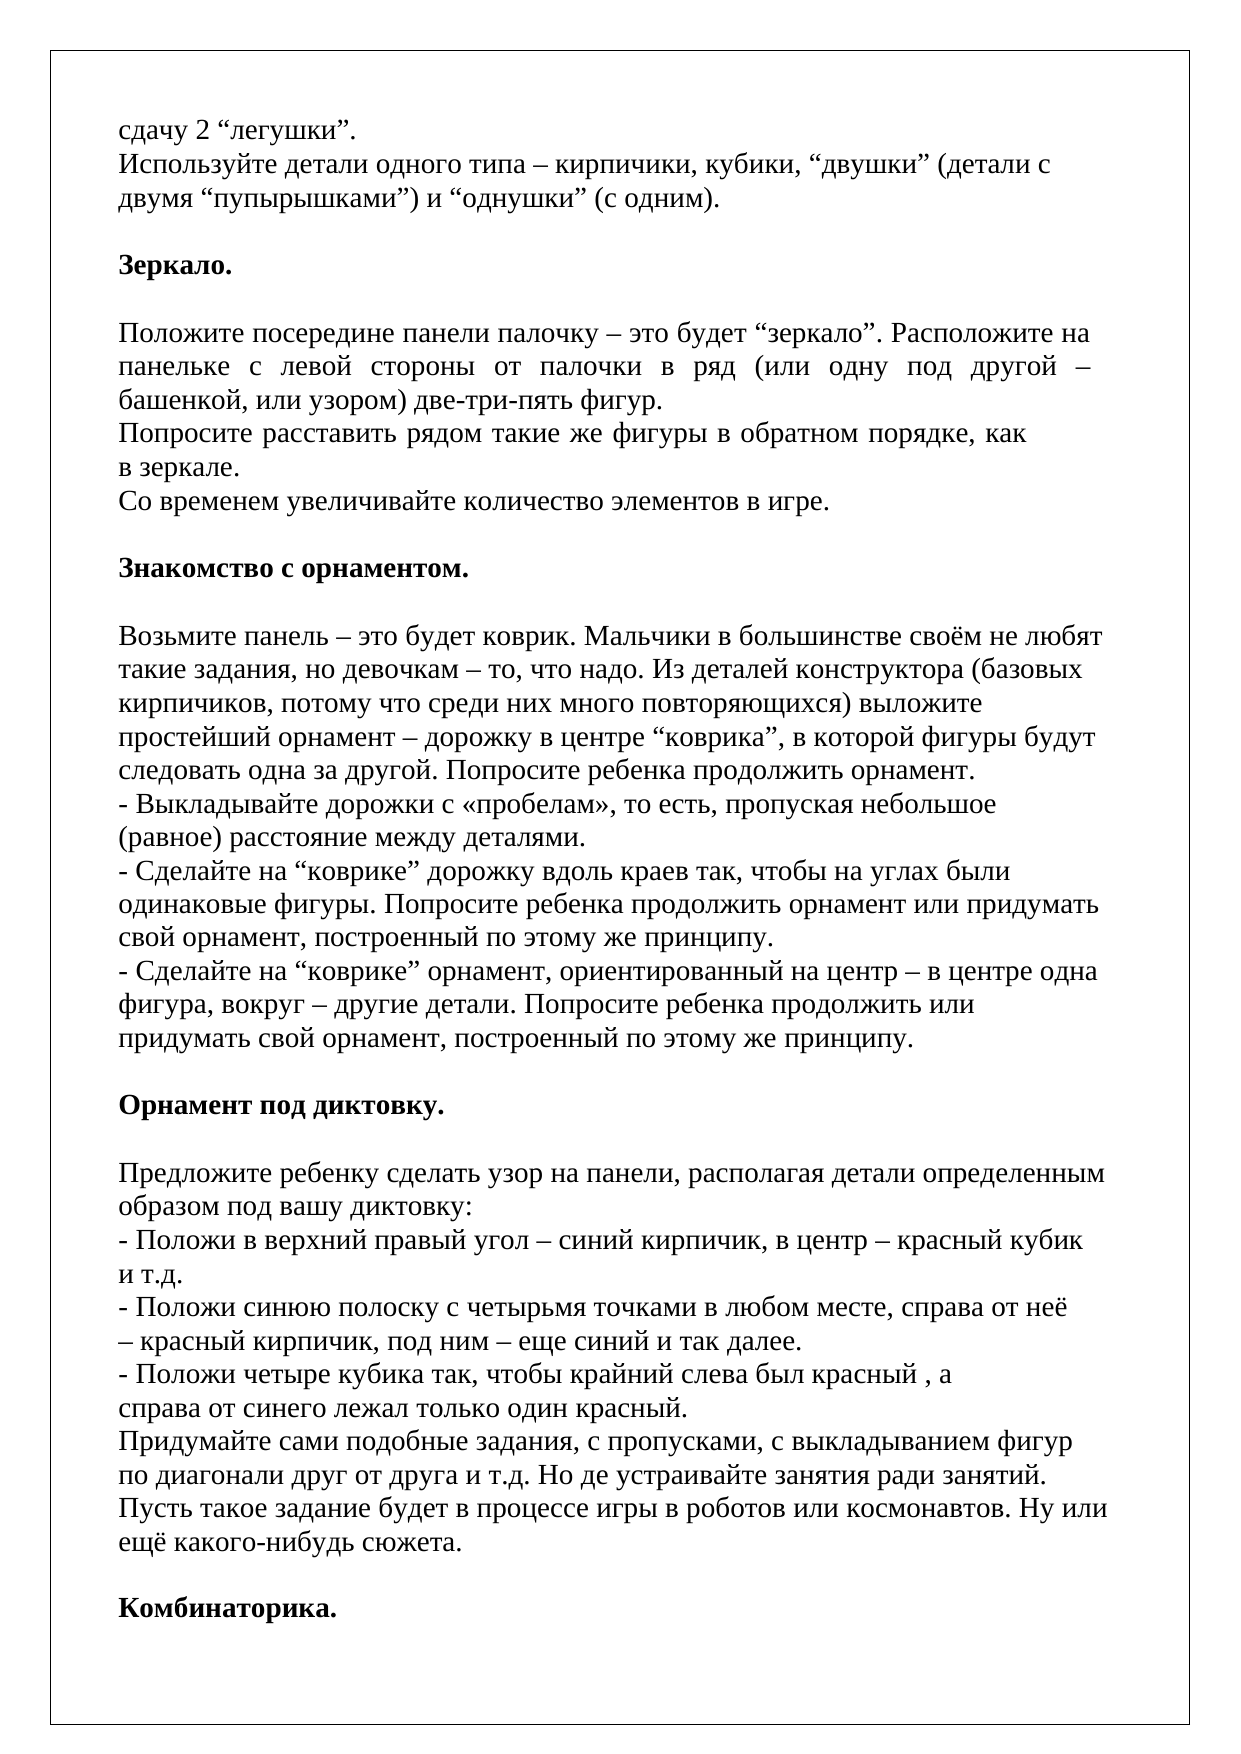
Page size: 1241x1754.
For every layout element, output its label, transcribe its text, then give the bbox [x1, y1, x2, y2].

text Возьмите панель – это будет коврик. Мальчики в большинстве своём не любят такие задания, но девочкам – то, что надо. Из деталей конструктора (базовых кирпичиков, потому что среди них много повторяющихся) выложите простейший орнамент – дорожку в центре “коврика”, в которой фигуры будут следовать одна за другой. Попросите ребенка продолжить орнамент. [118, 618, 1105, 786]
text Попросите расставить рядом такие же фигуры в обратном порядке, как в зеркале. [118, 416, 1027, 483]
list Положи четыре кубика так, чтобы крайний слева был красный , а справа от синего лежал только один красный. [118, 1356, 1041, 1423]
list Сделайте на “коврике” орнамент, ориентированный на центр – в центре одна фигура, вокруг – другие детали. Попросите ребенка продолжить или придумать свой орнамент, построенный по этому же принципу. [118, 953, 1114, 1053]
subtitle Комбинаторика. [118, 1590, 1165, 1624]
list Сделайте на “коврике” дорожку вдоль краев так, чтобы на углах были одинаковые фигуры. Попросите ребенка продолжить орнамент или придумать свой орнамент, построенный по этому же принципу. [118, 854, 1100, 953]
subtitle Орнамент под диктовку. [118, 1087, 1165, 1121]
list Выкладывайте дорожки с «пробелам», то есть, пропуская небольшое (равное) расстояние между деталями. [118, 786, 1108, 853]
subtitle Знакомство с орнаментом. [118, 550, 1165, 584]
list Положи синюю полоску с четырьмя точками в любом месте, справа от неё – красный кирпичик, под ним – еще синий и так далее. [118, 1289, 1089, 1356]
text Положите посередине панели палочку – это будет “зеркало”. Расположите на панельке с левой стороны от палочки в ряд (или одну под другой – башенкой, или узором) две-три-пять фигур. [118, 315, 1091, 415]
subtitle Зеркало. [118, 247, 1165, 281]
text Предложите ребенку сделать узор на панели, располагая детали определенным образом под вашу диктовку: [118, 1155, 1107, 1222]
text Используйте детали одного типа – кирпичики, кубики, “двушки” (детали с двумя “пупырышками”) и “однушки” (с одним). [118, 146, 1124, 213]
text Придумайте сами подобные задания, с пропусками, с выкладыванием фигур по диагонали друг от друга и т.д. Но де устраивайте занятия ради занятий. Пусть такое задание будет в процессе игры в роботов или космонавтов. Ну или ещё какого-нибудь сюжета. [118, 1423, 1110, 1558]
text сдачу 2 “легушки”. [118, 112, 1165, 146]
list Положи в верхний правый угол – синий кирпичик, в центр – красный кубик и т.д. [118, 1222, 1105, 1289]
text Со временем увеличивайте количество элементов в игре. [118, 483, 1165, 516]
